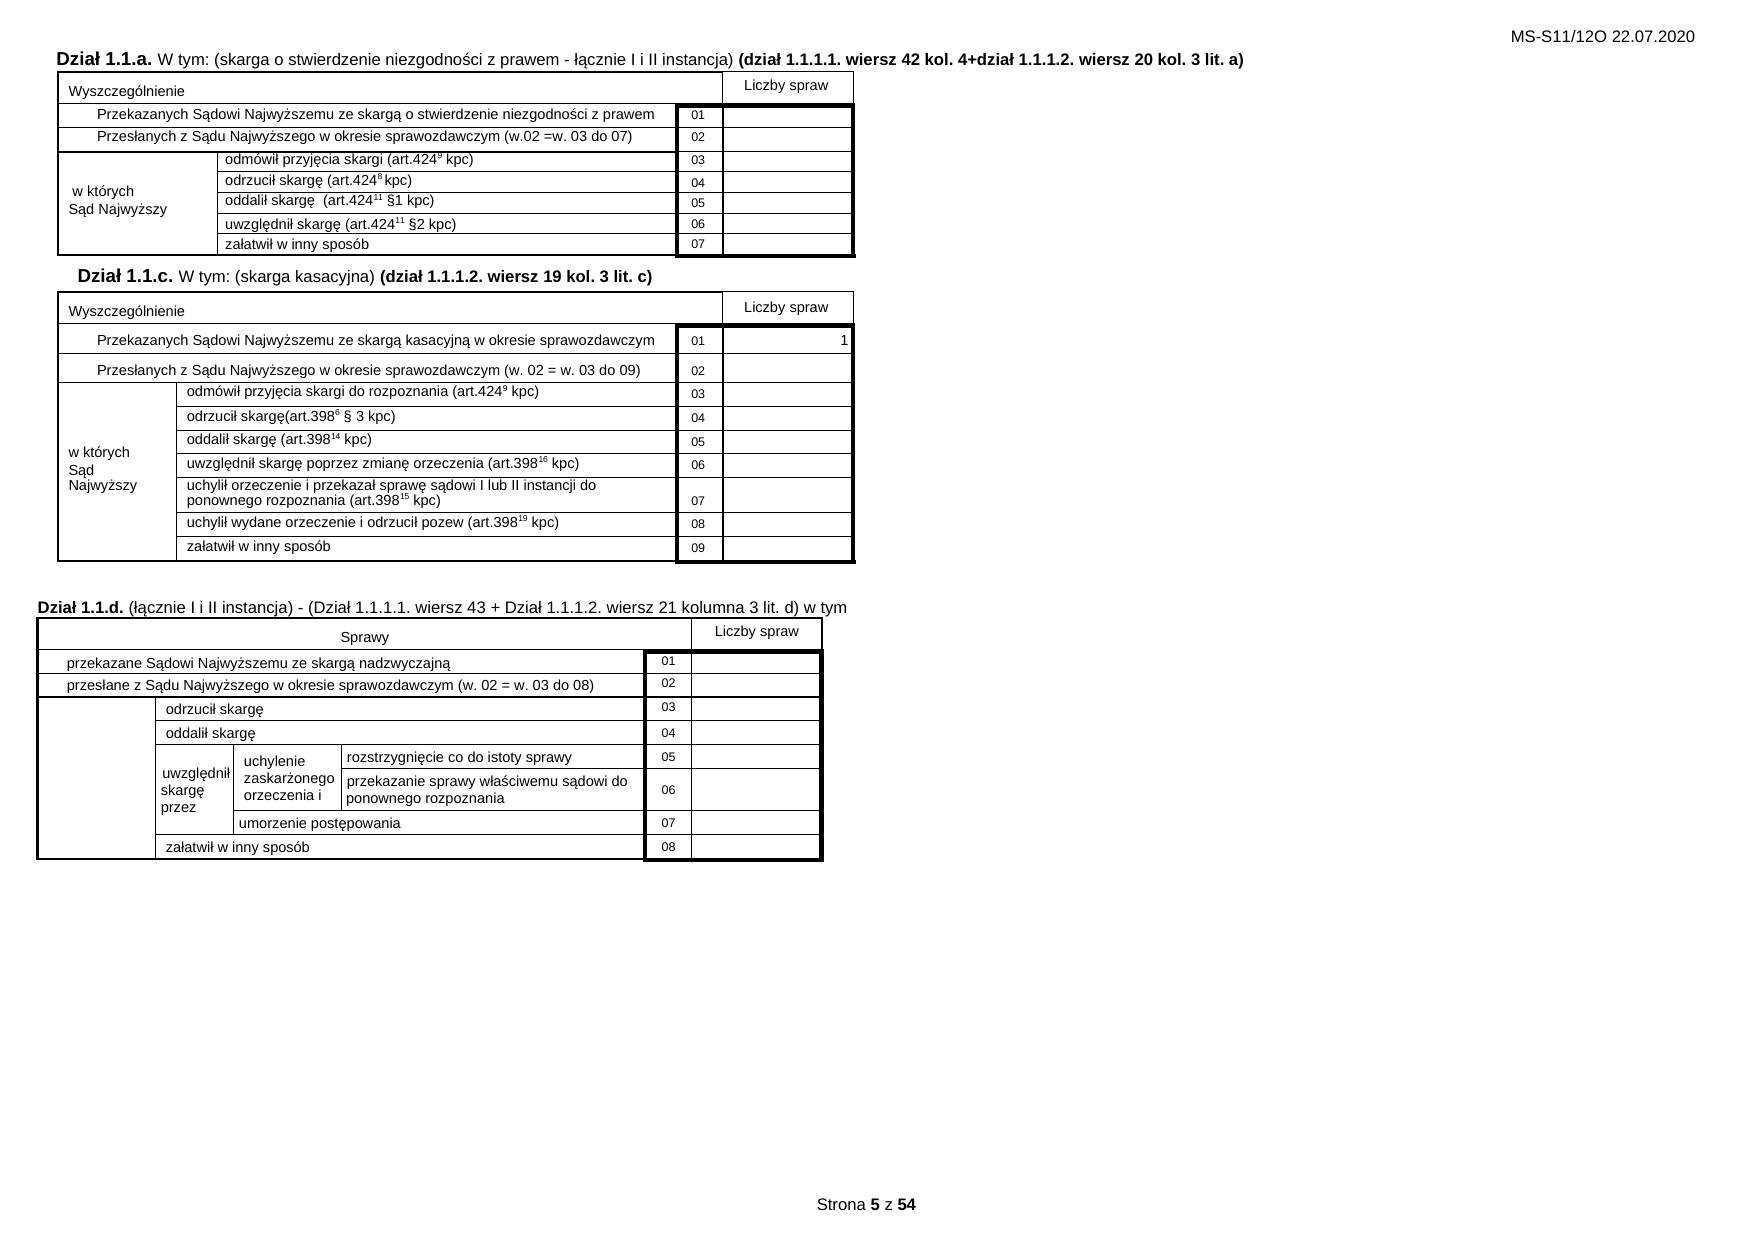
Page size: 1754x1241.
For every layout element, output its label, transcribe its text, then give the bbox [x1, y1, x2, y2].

table_cell [39, 698, 155, 857]
table_cell [692, 654, 819, 673]
table_cell [724, 172, 851, 192]
table_cell Przesłanych z Sądu Najwyższego w okresie sprawozdawczym (w. 02 = w. 03 do 09) [59, 354, 675, 382]
table_header Liczby spraw [723, 292, 853, 323]
table_cell [724, 454, 851, 477]
table_cell załatwił w inny sposób [218, 234, 675, 254]
table_cell załatwił w inny sposób [177, 537, 675, 559]
table_cell [724, 214, 851, 233]
table_cell 03 [679, 152, 722, 171]
table_cell [724, 383, 851, 406]
table_cell oddalił skargę (art.39814 kpc) [177, 431, 675, 453]
table_cell 06 [679, 214, 722, 233]
table_cell 05 [647, 745, 691, 767]
table_cell [692, 745, 819, 767]
table_cell 05 [679, 431, 722, 453]
table_cell odrzucił skargę (art.4248 kpc) [218, 172, 675, 192]
table_header Wyszczególnienie [59, 293, 722, 323]
table_cell uwzględnił skargę poprzez zmianę orzeczenia (art.39816 kpc) [177, 454, 675, 477]
table_cell przekazane Sądowi Najwyższemu ze skargą nadzwyczajną [39, 650, 643, 673]
table_cell 07 [679, 234, 722, 254]
table_cell [724, 193, 851, 212]
table_cell 09 [679, 537, 722, 559]
table_cell uwzględnił skargę przez [156, 745, 233, 834]
table_cell [724, 108, 851, 127]
table_cell rozstrzygnięcie co do istoty sprawy [342, 745, 643, 767]
table_cell 05 [679, 193, 722, 212]
table_cell 07 [647, 811, 691, 834]
table_cell w których Sąd Najwyższy [59, 153, 217, 254]
table_cell 02 [647, 674, 691, 696]
table_cell 01 [679, 108, 722, 127]
table_cell odrzucił skargę [156, 698, 643, 720]
table_cell umorzenie postępowania [234, 811, 643, 834]
text Dział 1.1.d. (łącznie I i II instancja) - (Dział 1.1.1.1. wiersz 43 + Dział 1.1.1.2. wiersz 21 kolumna 3 lit. d) w tym [37, 598, 1695, 617]
table_cell 03 [679, 383, 722, 406]
table_cell Przekazanych Sądowi Najwyższemu ze skargą o stwierdzenie niezgodności z prawem [59, 104, 675, 127]
table_cell w których Sąd Najwyższy [59, 383, 176, 559]
table_cell [724, 234, 851, 254]
table_cell odrzucił skargę(art.3986 § 3 kpc) [177, 407, 675, 429]
table_cell 04 [647, 721, 691, 744]
table_cell uwzględnił skargę (art.42411 §2 kpc) [218, 214, 675, 233]
table_cell [724, 537, 851, 559]
table_cell 04 [679, 172, 722, 192]
table_cell [724, 354, 851, 382]
table_cell [692, 721, 819, 744]
table_cell [724, 513, 851, 536]
table_cell 03 [647, 698, 691, 720]
table_cell odmówił przyjęcia skargi (art.4249 kpc) [218, 153, 675, 171]
table_cell 02 [679, 128, 722, 151]
text Dział 1.1.a. W tym: (skarga o stwierdzenie niezgodności z prawem - łącznie I i II instancja) (dział 1.1.1.1. wiersz 42 kol. 4+dział 1.1.1.2. wiersz 20 kol. 3 lit. a) [56, 46, 1695, 71]
table_cell 1 [724, 328, 851, 353]
table_cell 07 [679, 478, 722, 512]
table_cell odmówił przyjęcia skargi do rozpoznania (art.4249 kpc) [177, 383, 675, 406]
table_cell [692, 769, 819, 810]
table_cell oddalił skargę (art.42411 §1 kpc) [218, 193, 675, 212]
table_cell uchylił wydane orzeczenie i odrzucił pozew (art.39819 kpc) [177, 513, 675, 536]
table_cell Przesłanych z Sądu Najwyższego w okresie sprawozdawczym (w.02 =w. 03 do 07) [59, 128, 675, 151]
table_header Wyszczególnienie [59, 73, 722, 103]
table_header Sprawy [39, 619, 691, 649]
table_cell przekazanie sprawy właściwemu sądowi do ponownego rozpoznania [342, 769, 643, 810]
table_cell [724, 152, 851, 171]
table_cell [724, 431, 851, 453]
table_cell załatwił w inny sposób [156, 835, 643, 857]
table_cell 01 [647, 654, 691, 673]
table_cell 01 [679, 328, 722, 353]
table_cell 08 [679, 513, 722, 536]
table_cell [724, 478, 851, 512]
table_cell 06 [679, 454, 722, 477]
table_cell 02 [679, 354, 722, 382]
table_cell oddalił skargę [156, 721, 643, 744]
table_cell [724, 128, 851, 151]
table_cell 08 [647, 835, 691, 857]
table_header Liczby spraw [692, 619, 821, 649]
table_cell 06 [647, 769, 691, 810]
table_cell [692, 674, 819, 696]
table_cell uchylił orzeczenie i przekazał sprawę sądowi I lub II instancji do ponownego rozpoznania (art.39815 kpc) [177, 478, 675, 512]
table_cell [692, 811, 819, 834]
table_header Liczby spraw [723, 72, 853, 103]
table_cell Przekazanych Sądowi Najwyższemu ze skargą kasacyjną w okresie sprawozdawczym [59, 324, 675, 353]
table_cell [692, 698, 819, 720]
text Dział 1.1.c. W tym: (skarga kasacyjna) (dział 1.1.1.2. wiersz 19 kol. 3 lit. c) [56, 265, 1695, 286]
table_cell przesłane z Sądu Najwyższego w okresie sprawozdawczym (w. 02 = w. 03 do 08) [39, 674, 643, 696]
table_cell 04 [679, 407, 722, 429]
table_cell [724, 407, 851, 429]
table_cell [692, 835, 819, 857]
table_cell uchylenie zaskarżonego orzeczenia i [234, 745, 341, 810]
